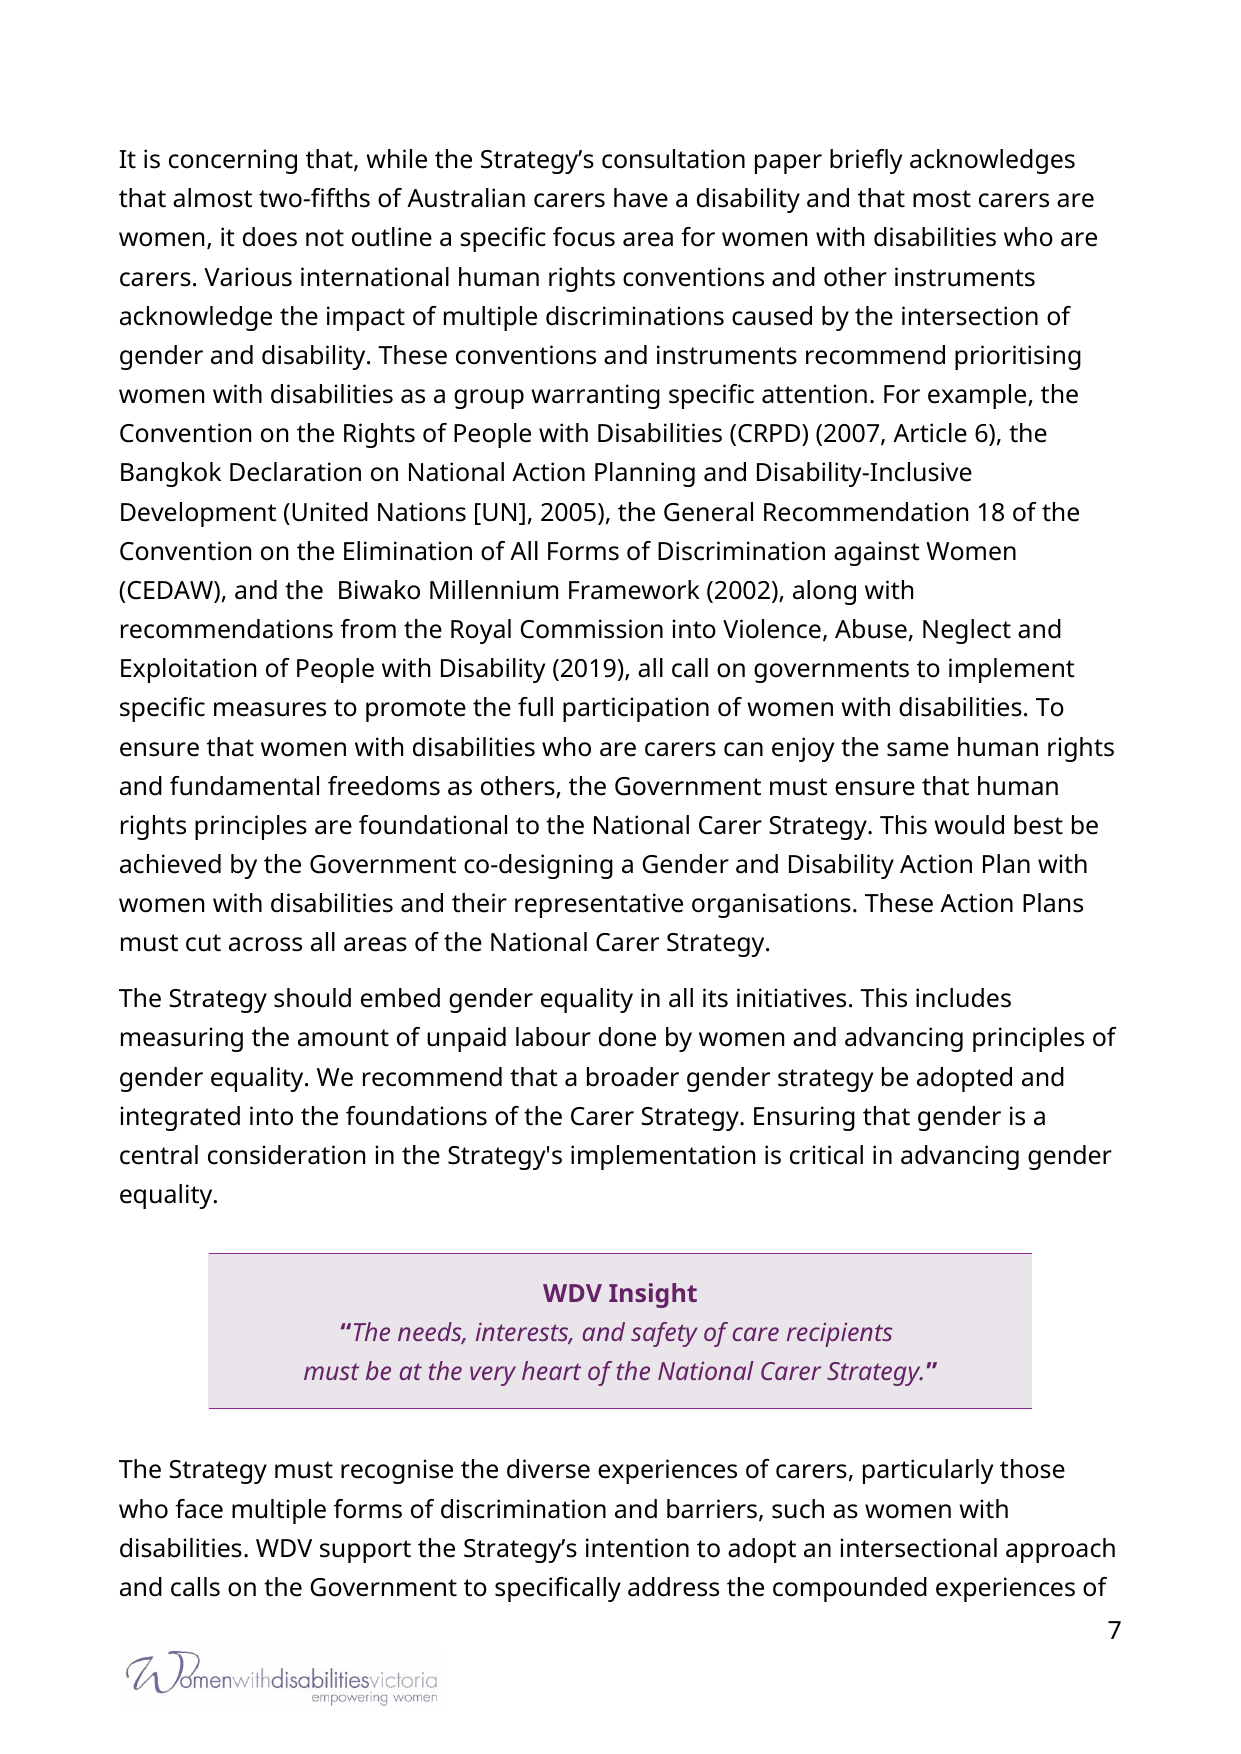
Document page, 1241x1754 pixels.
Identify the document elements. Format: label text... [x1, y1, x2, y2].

text The Strategy should embed gender equality in all its initiatives. This includes measuring the amount of unpaid labour done by women and advancing principles of gender equality. We recommend that a broader gender strategy be adopted and integrated into the foundations of the Carer Strategy. Ensuring that gender is a central consideration in the Strategy's implementation is critical in advancing gender equality. [118, 981, 1122, 1211]
text WDV Insight “The needs, interests, and safety of care recipients must be at the very heart of the National Carer Strategy.” [208, 1254, 1032, 1409]
picture [118, 1646, 444, 1713]
text It is concerning that, while the Strategy’s consultation paper briefly acknowledges that almost two-fifths of Australian carers have a disability and that most carers are women, it does not outline a specific focus area for women with disabilities who are carers. Various international human rights conventions and other instruments acknowledge the impact of multiple discriminations caused by the intersection of gender and disability. These conventions and instruments recommend prioritising women with disabilities as a group warranting specific attention. For example, the Convention on the Rights of People with Disabilities (CRPD) (2007, Article 6), the Bangkok Declaration on National Action Planning and Disability-Inclusive Development (United Nations [UN], 2005), the General Recommendation 18 of the Convention on the Elimination of All Forms of Discrimination against Women (CEDAW), and the Biwako Millennium Framework (2002), along with recommendations from the Royal Commission into Violence, Abuse, Neglect and Exploitation of People with Disability (2019), all call on governments to implement specific measures to promote the full participation of women with disabilities. To ensure that women with disabilities who are carers can enjoy the same human rights and fundamental freedoms as others, the Government must ensure that human rights principles are foundational to the National Carer Strategy. This would best be achieved by the Government co-designing a Gender and Disability Action Plan with women with disabilities and their representative organisations. These Action Plans must cut across all areas of the National Carer Strategy. [118, 142, 1122, 959]
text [118, 1452, 1122, 1604]
